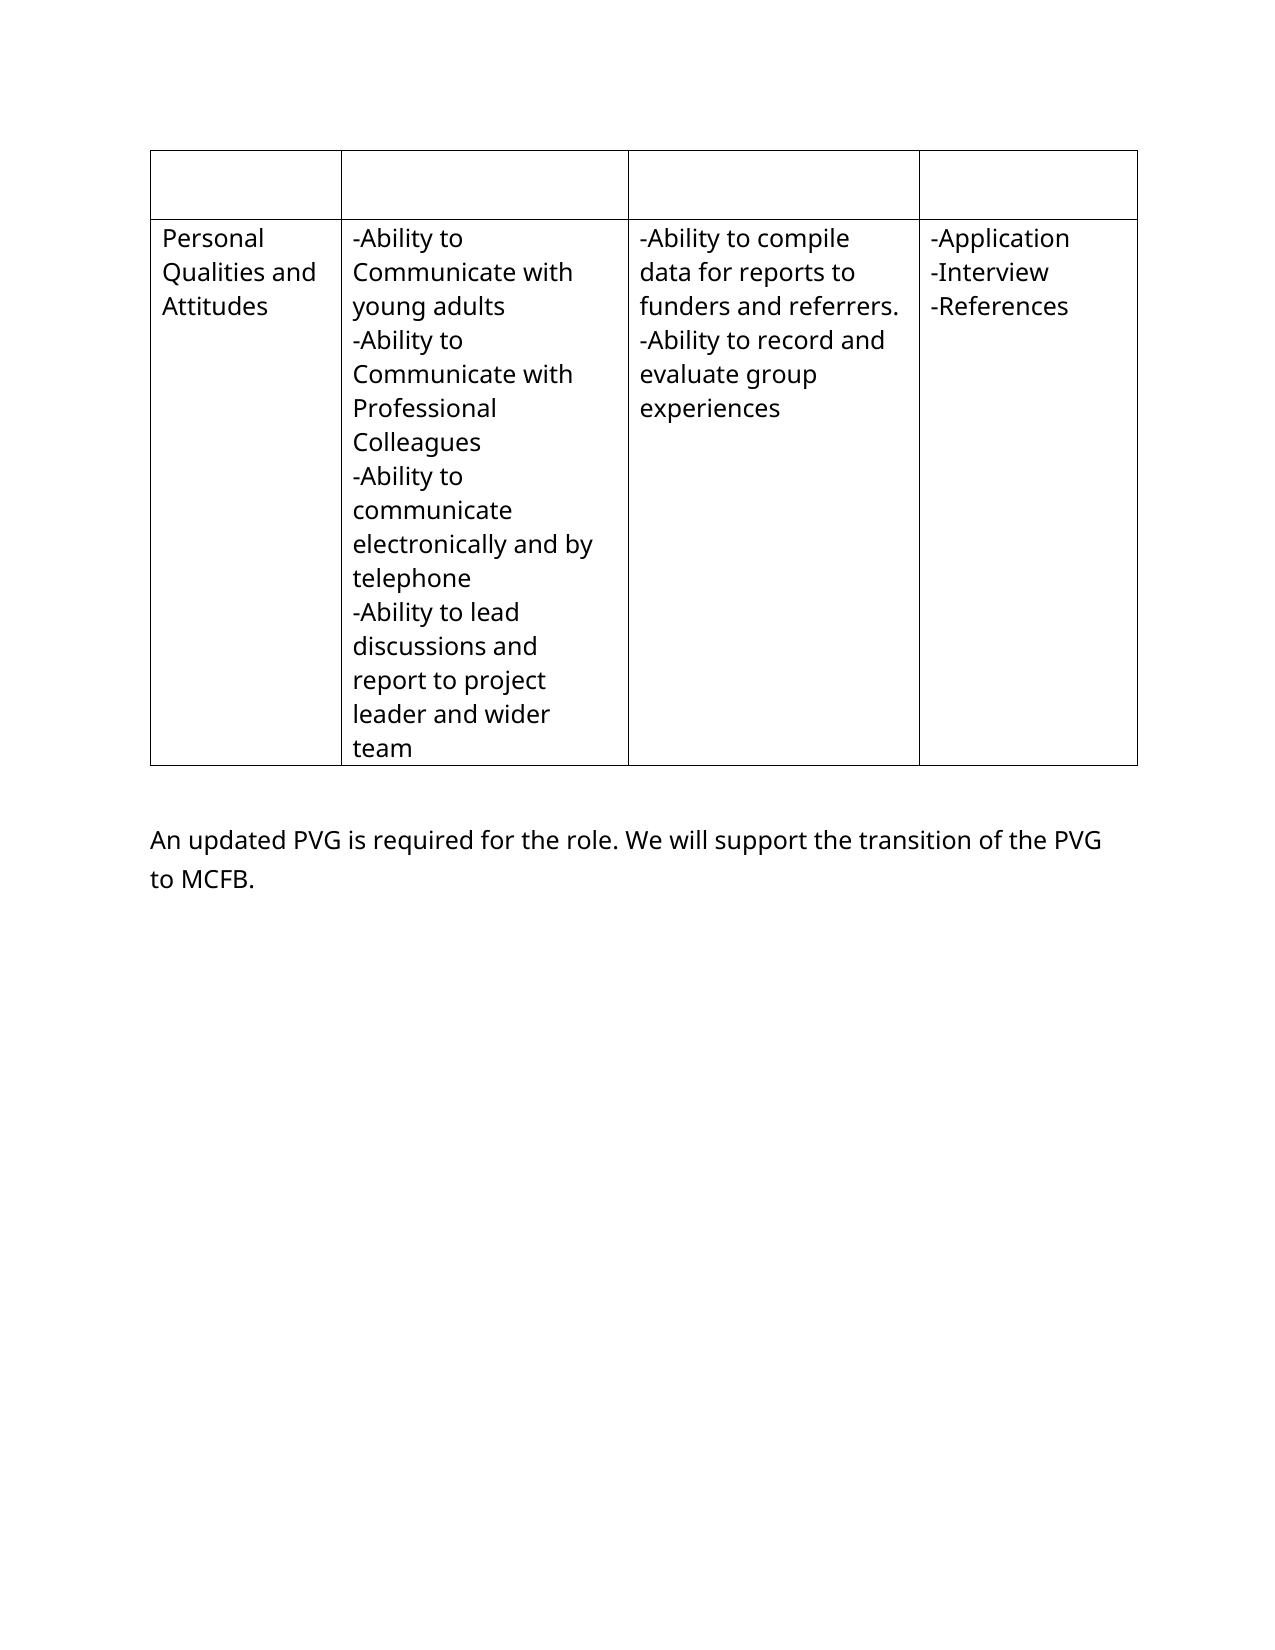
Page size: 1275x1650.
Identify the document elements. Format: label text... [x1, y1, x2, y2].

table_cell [342, 151, 628, 219]
text An updated PVG is required for the role. We will support the transition of the PVG to MCFB. [150, 822, 1125, 896]
table_cell -Ability to Communicate with young adults -Ability to Communicate with Professional Colleagues -Ability to communicate electronically and by telephone -Ability to lead discussions and report to project leader and wider team [342, 220, 628, 765]
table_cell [629, 151, 919, 219]
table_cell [920, 151, 1137, 219]
table_cell Personal Qualities and Attitudes [151, 220, 341, 765]
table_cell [151, 151, 341, 219]
table_cell -Ability to compile data for reports to funders and referrers. -Ability to record and evaluate group experiences [629, 220, 919, 765]
table_cell -Application -Interview -References [920, 220, 1137, 765]
